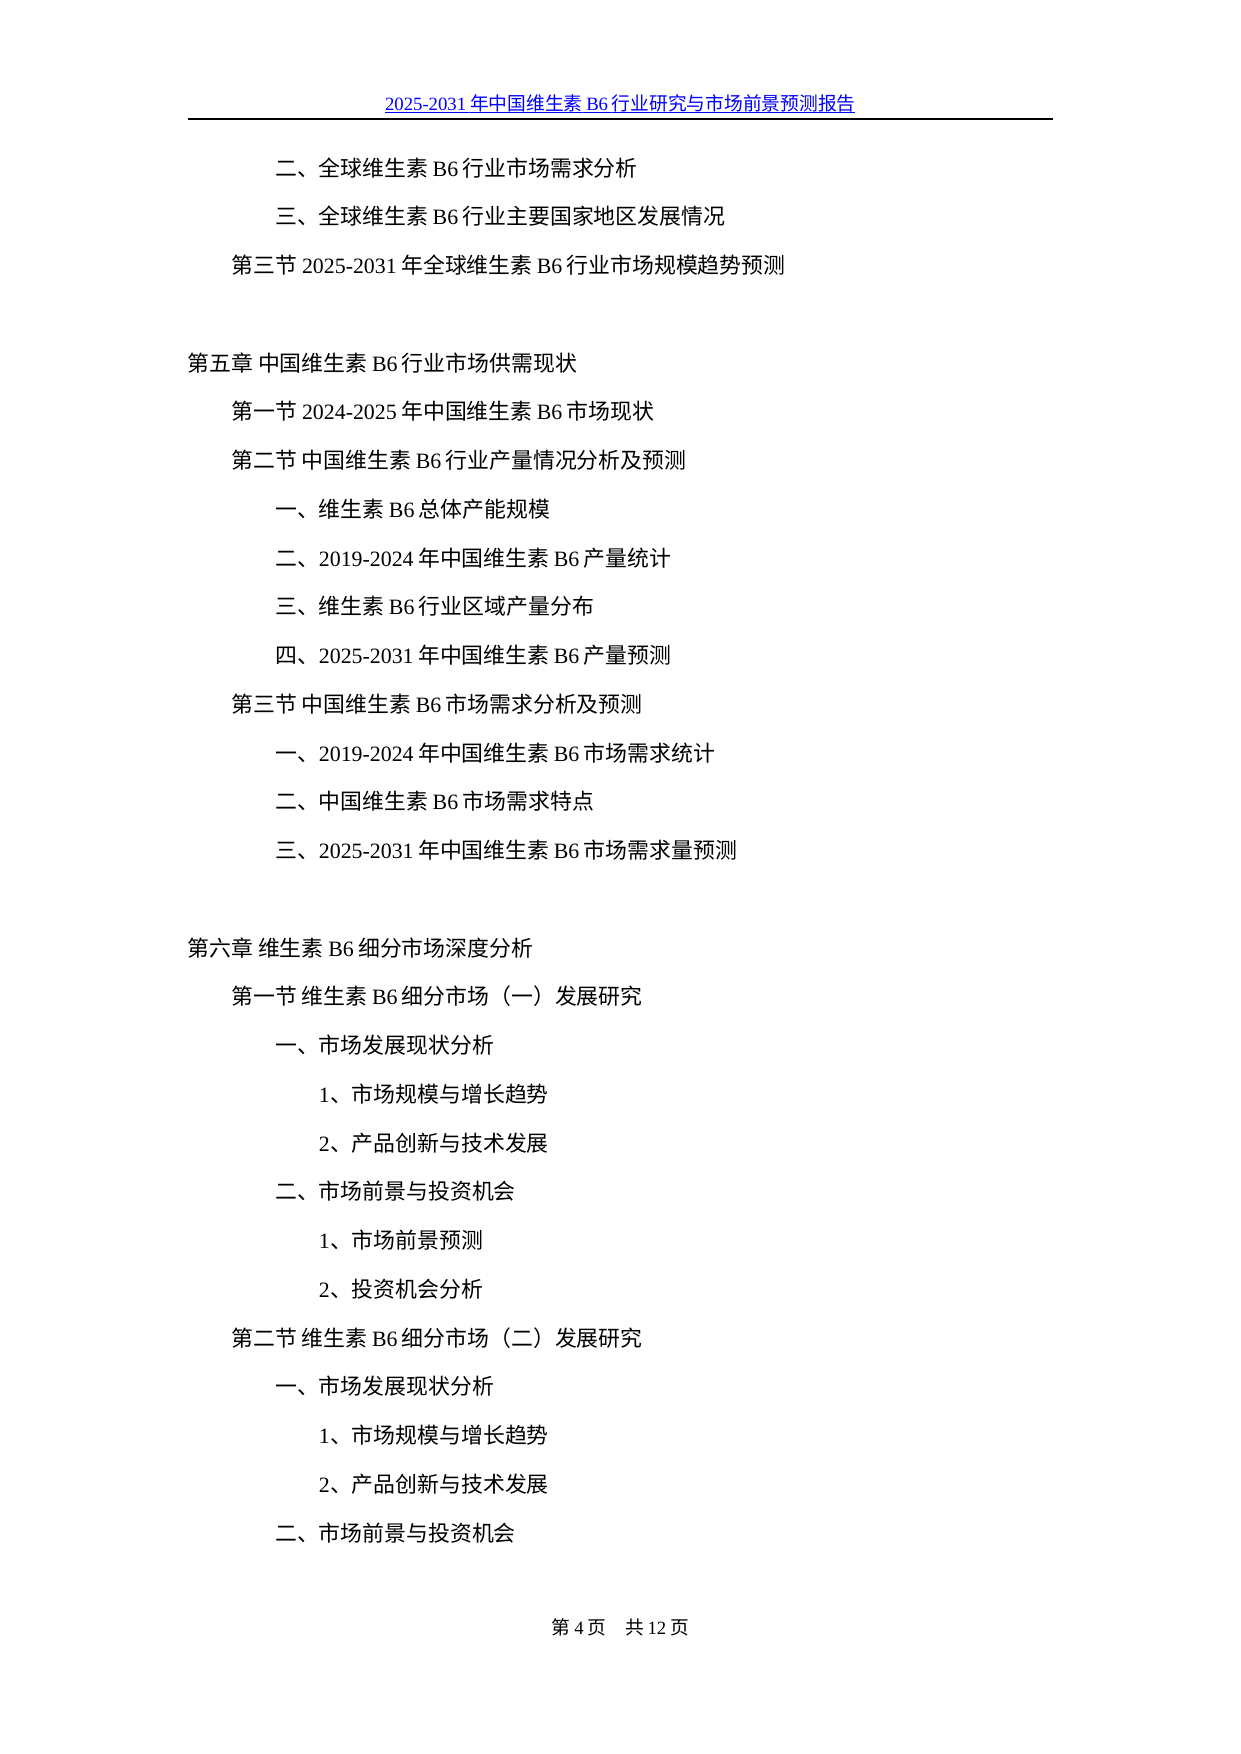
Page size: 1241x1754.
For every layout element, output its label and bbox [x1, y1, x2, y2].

text [187, 150, 1053, 1548]
